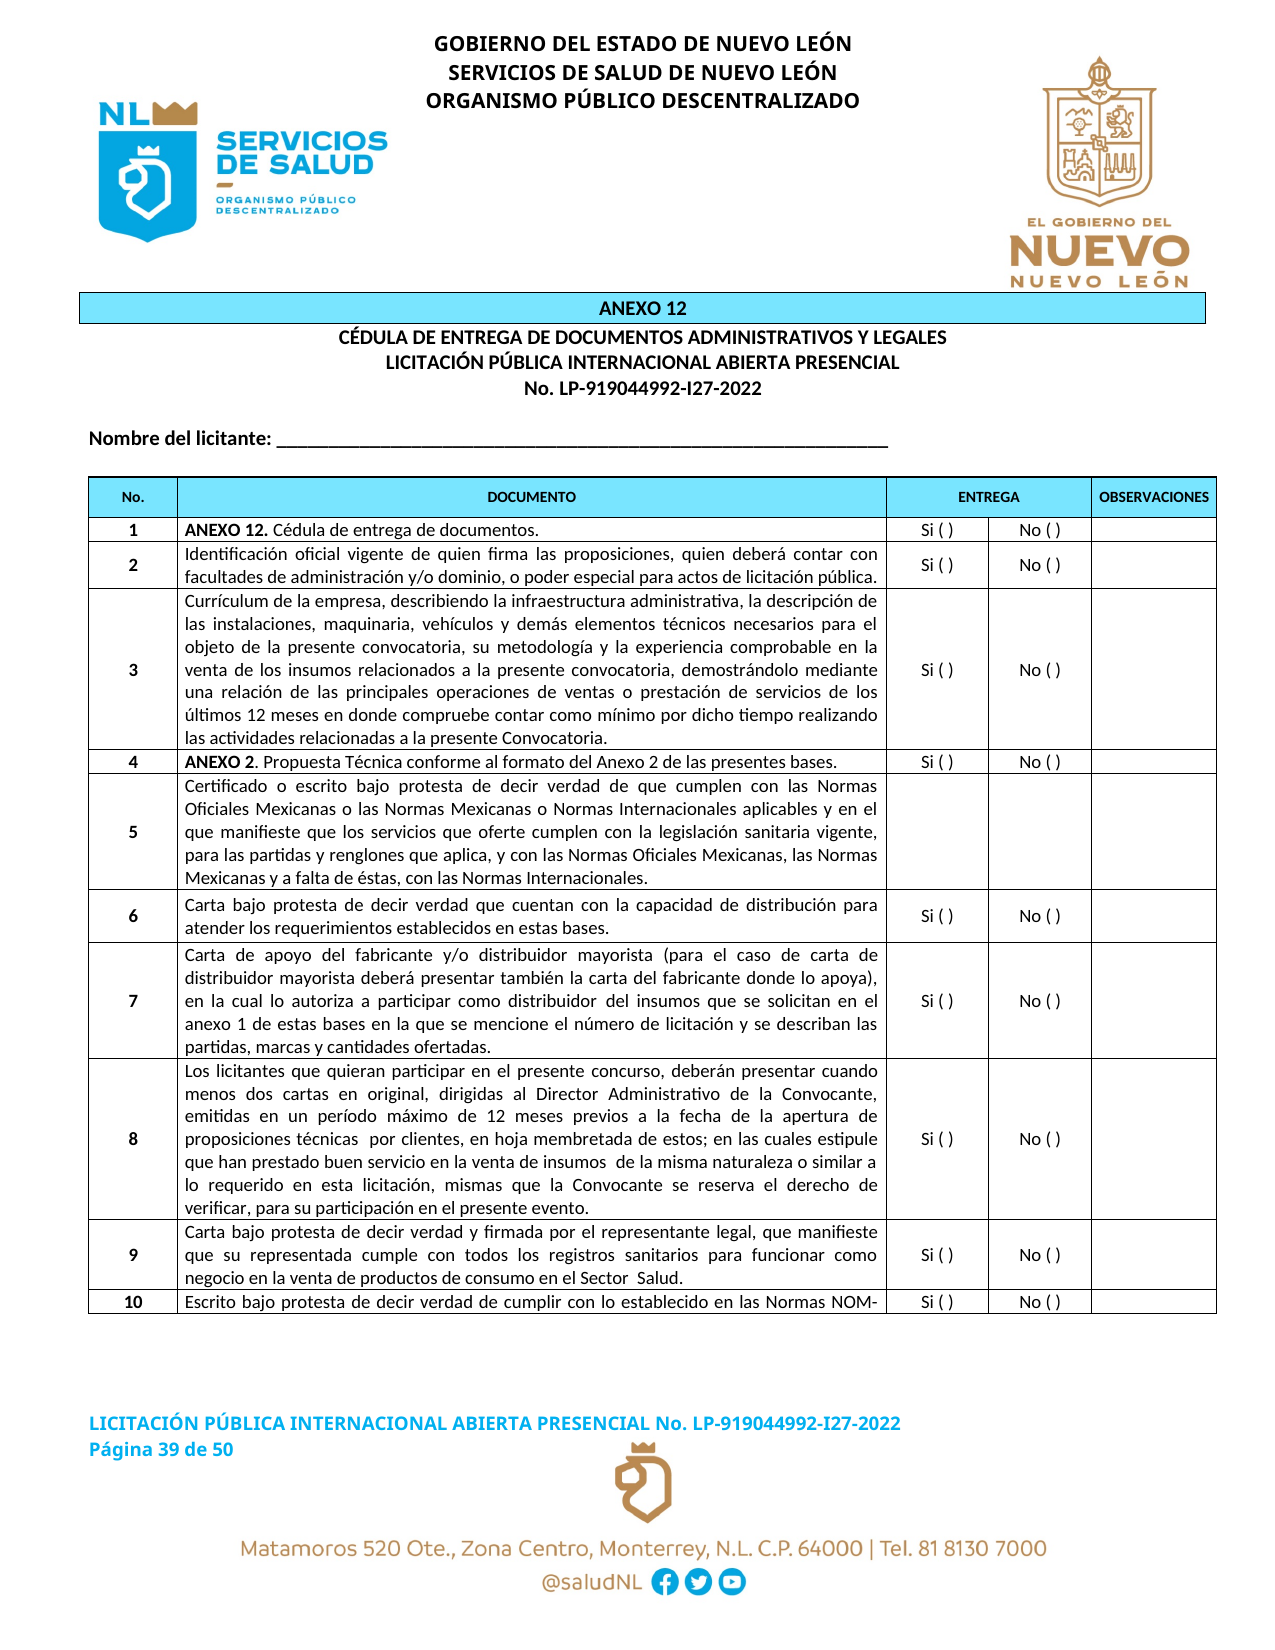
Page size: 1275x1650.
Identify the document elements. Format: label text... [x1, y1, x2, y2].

table_cell No ( ) [989, 1059, 1091, 1219]
table_cell [1092, 542, 1216, 588]
table_header ENTREGA [887, 478, 1091, 517]
table_cell Si ( ) [887, 518, 988, 541]
table_cell ANEXO 2. Propuesta Técnica conforme al formato del Anexo 2 de las presentes bases. [178, 750, 886, 773]
picture [0, 0, 1275, 1650]
table_cell No ( ) [989, 589, 1091, 749]
table_cell Si ( ) [887, 1059, 988, 1219]
table_cell [1092, 1059, 1216, 1219]
table_cell Si ( ) [887, 1220, 988, 1289]
table_cell Los licitantes que quieran participar en el presente concurso, deberán presentar cuando menos dos cartas en original, dirigidas al Director Administrativo de la Convocante, emitidas en un período máximo de 12 meses previos a la fecha de la apertura de proposiciones técnicas por clientes, en hoja membretada de estos; en las cuales estipule que han prestado buen servicio en la venta de insumos de la misma naturaleza o similar a lo requerido en esta licitación, mismas que la Convocante se reserva el derecho de verificar, para su participación en el presente evento. [178, 1059, 886, 1219]
table_cell [1092, 750, 1216, 773]
text No. LP-919044992-I27-2022 [89, 375, 1197, 400]
text Nombre del licitante: ___________________________________________________________ [89, 426, 1197, 451]
table_cell 5 [89, 774, 177, 889]
table_cell Si ( ) [887, 750, 988, 773]
table_cell [1092, 1220, 1216, 1289]
table_cell [1092, 774, 1216, 889]
table_cell Identificación oficial vigente de quien firma las proposiciones, quien deberá contar con facultades de administración y/o dominio, o poder especial para actos de licitación pública. [178, 542, 886, 588]
table_cell No ( ) [989, 1290, 1091, 1313]
table_cell 3 [89, 589, 177, 749]
table_cell No ( ) [989, 518, 1091, 541]
table_cell Si ( ) [887, 1290, 988, 1313]
table_cell 4 [89, 750, 177, 773]
table_cell [1092, 1290, 1216, 1313]
table_cell Carta bajo protesta de decir verdad y firmada por el representante legal, que manifieste que su representada cumple con todos los registros sanitarios para funcionar como negocio en la venta de productos de consumo en el Sector Salud. [178, 1220, 886, 1289]
table_header DOCUMENTO [178, 478, 886, 517]
table_cell 10 [89, 1290, 177, 1313]
table_cell No ( ) [989, 542, 1091, 588]
table_cell [1092, 890, 1216, 942]
table_cell 8 [89, 1059, 177, 1219]
table_cell Currículum de la empresa, describiendo la infraestructura administrativa, la descripción de las instalaciones, maquinaria, vehículos y demás elementos técnicos necesarios para el objeto de la presente convocatoria, su metodología y la experiencia comprobable en la venta de los insumos relacionados a la presente convocatoria, demostrándolo mediante una relación de las principales operaciones de ventas o prestación de servicios de los últimos 12 meses en donde compruebe contar como mínimo por dicho tiempo realizando las actividades relacionadas a la presente Convocatoria. [178, 589, 886, 749]
text LICITACIÓN PÚBLICA INTERNACIONAL ABIERTA PRESENCIAL [89, 349, 1197, 375]
table_cell No ( ) [989, 750, 1091, 773]
text ANEXO 12 [80, 293, 1205, 323]
table_cell [887, 774, 988, 889]
table_cell [1092, 518, 1216, 541]
table_cell Certificado o escrito bajo protesta de decir verdad de que cumplen con las Normas Oficiales Mexicanas o las Normas Mexicanas o Normas Internacionales aplicables y en el que manifieste que los servicios que oferte cumplen con la legislación sanitaria vigente, para las partidas y renglones que aplica, y con las Normas Oficiales Mexicanas, las Normas Mexicanas y a falta de éstas, con las Normas Internacionales. [178, 774, 886, 889]
table_cell 7 [89, 943, 177, 1058]
table_cell No ( ) [989, 943, 1091, 1058]
table_cell [1092, 589, 1216, 749]
table_cell Carta bajo protesta de decir verdad que cuentan con la capacidad de distribución para atender los requerimientos establecidos en estas bases. [178, 890, 886, 942]
table_cell [1092, 943, 1216, 1058]
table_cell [178, 1290, 886, 1313]
table_cell Si ( ) [887, 943, 988, 1058]
table_cell Carta de apoyo del fabricante y/o distribuidor mayorista (para el caso de carta de distribuidor mayorista deberá presentar también la carta del fabricante donde lo apoya), en la cual lo autoriza a participar como distribuidor del insumos que se solicitan en el anexo 1 de estas bases en la que se mencione el número de licitación y se describan las partidas, marcas y cantidades ofertadas. [178, 943, 886, 1058]
table_cell 9 [89, 1220, 177, 1289]
table_cell [989, 774, 1091, 889]
table_header OBSERVACIONES [1092, 478, 1216, 517]
table_cell Si ( ) [887, 589, 988, 749]
table_cell 6 [89, 890, 177, 942]
table_cell No ( ) [989, 890, 1091, 942]
table_cell Si ( ) [887, 890, 988, 942]
table_cell ANEXO 12. Cédula de entrega de documentos. [178, 518, 886, 541]
table_cell 2 [89, 542, 177, 588]
text CÉDULA DE ENTREGA DE DOCUMENTOS ADMINISTRATIVOS Y LEGALES [89, 324, 1197, 349]
table_cell 1 [89, 518, 177, 541]
table_cell Si ( ) [887, 542, 988, 588]
table_cell No ( ) [989, 1220, 1091, 1289]
table_header No. [89, 478, 177, 517]
